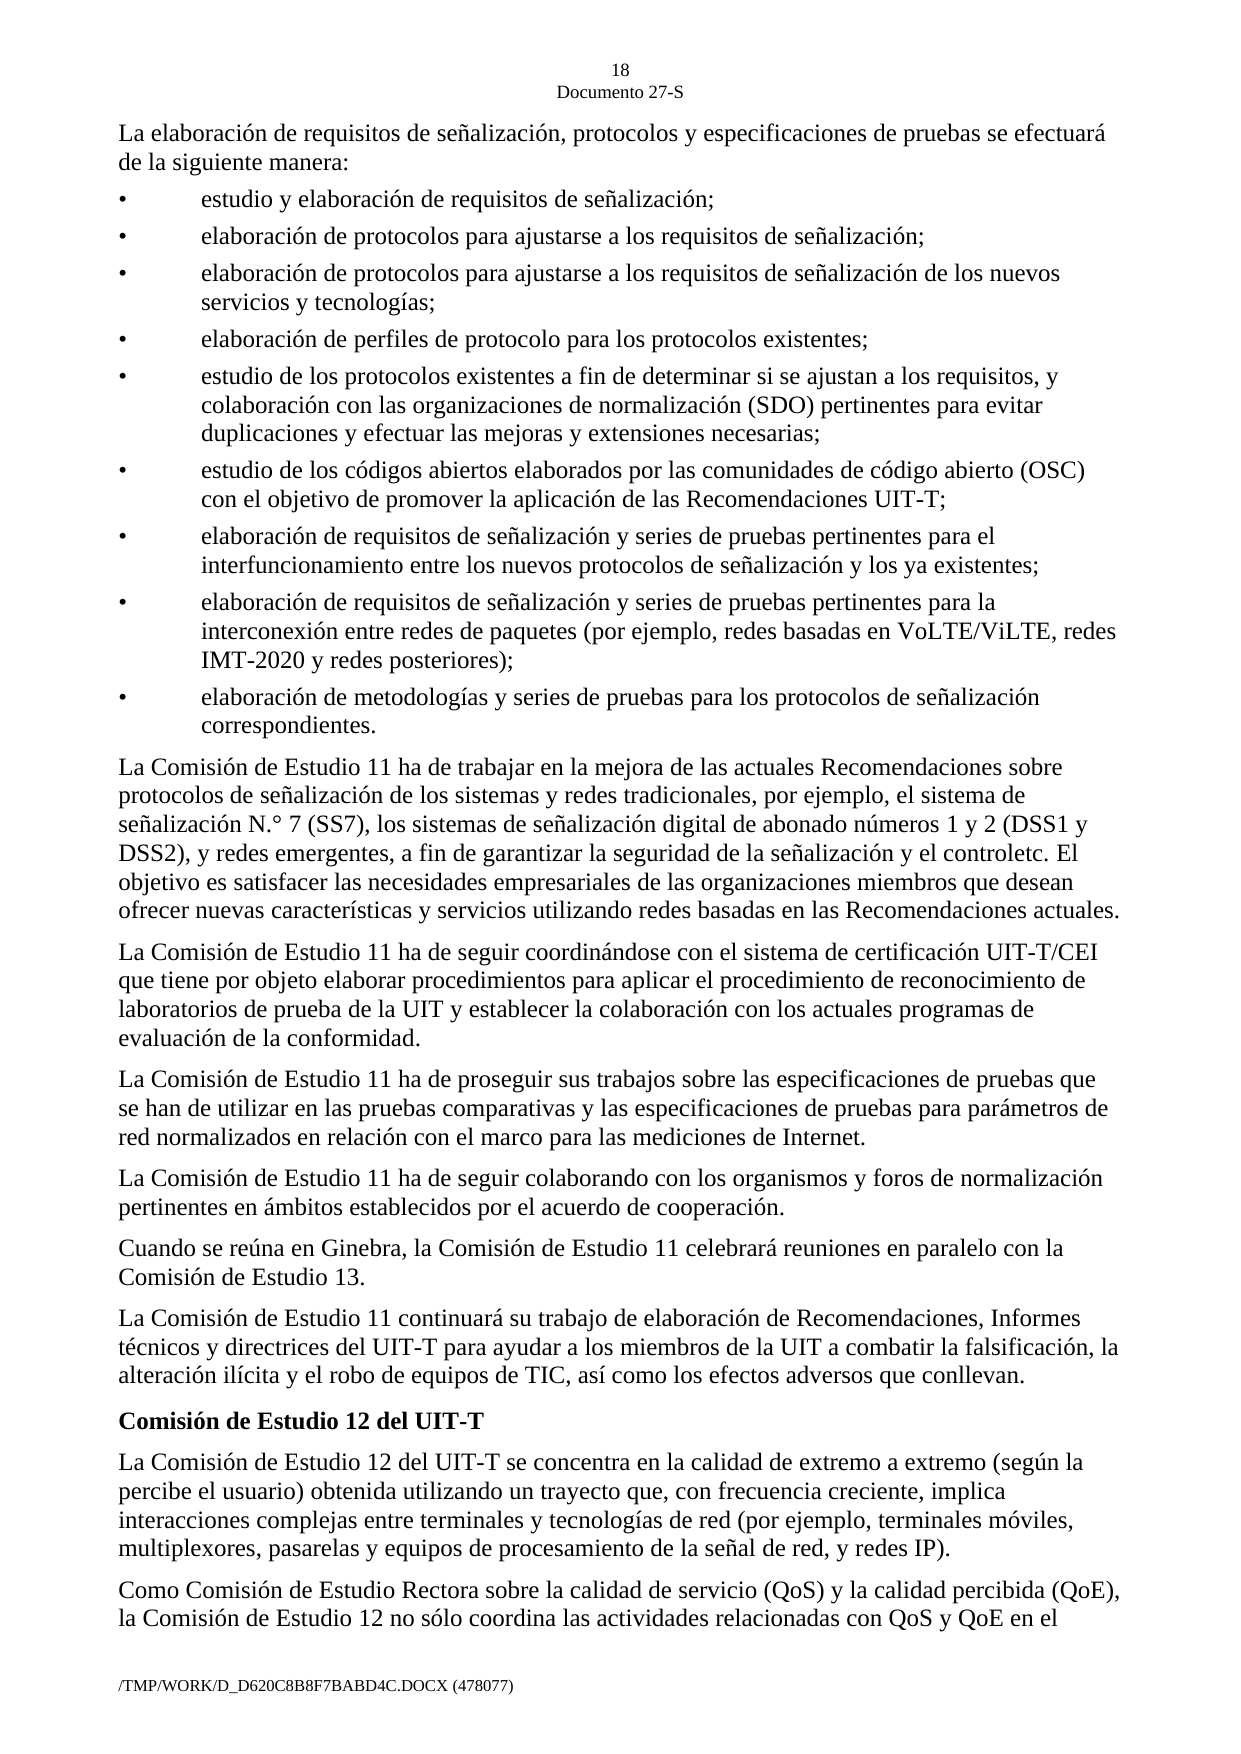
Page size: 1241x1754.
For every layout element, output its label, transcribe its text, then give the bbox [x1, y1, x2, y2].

text • elaboración de requisitos de señalización y series de pruebas pertinentes para el interfuncionamiento entre los nuevos protocolos de señalización y los ya existentes; [118, 521, 1122, 579]
text La Comisión de Estudio 11 ha de seguir coordinándose con el sistema de certificación UIT-T/CEI que tiene por objeto elaborar procedimientos para aplicar el procedimiento de reconocimiento de laboratorios de prueba de la UIT y establecer la colaboración con los actuales programas de evaluación de la conformidad. [118, 937, 1122, 1052]
text La Comisión de Estudio 11 ha de trabajar en la mejora de las actuales Recomendaciones sobre protocolos de señalización de redes tradicionales . El objetivo es satisfacer las necesidades empresariales de las organizaciones miembros que desean ofrecer nuevas características y servicios utilizando redes basadas en las Recomendaciones actuales. [118, 752, 1122, 924]
subtitle Comisión de Estudio 12 del UIT-T [118, 1406, 1122, 1435]
text • elaboración de metodologías y series de pruebas para los protocolos de señalización correspondientes. [118, 682, 1122, 739]
text • elaboración de protocolos para ajustarse a los requisitos de señalización de los nuevos servicios y tecnologías; [118, 258, 1122, 316]
text La Comisión de Estudio 11 ha de seguir colaborando con los organismos y foros de normalización pertinentes en ámbitos establecidos por el acuerdo de cooperación. [118, 1163, 1122, 1221]
text La Comisión de Estudio 11 ha de proseguir sus trabajos sobre las especificaciones de pruebas que se han de utilizar en las pruebas comparativas y las especificaciones de pruebas para parámetros de red normalizados en relación con el marco para las mediciones de Internet. [118, 1064, 1122, 1151]
text La Comisión de Estudio 12 del UIT-T se concentra en la calidad de extremo a extremo (según la percibe el usuario) obtenida utilizando un trayecto que, con frecuencia creciente, implica interacciones complejas entre terminales y tecnologías de red (por ejemplo, terminales móviles, multiplexores, pasarelas y equipos de procesamiento de la señal de red, y redes IP). [118, 1447, 1122, 1562]
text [118, 1575, 1122, 1632]
text • estudio de los códigos abiertos elaborados por las comunidades de código abierto (OSC) con el objetivo de promover la aplicación de las Recomendaciones UIT-T; [118, 456, 1122, 513]
text • elaboración de requisitos de señalización y series de pruebas pertinentes para la interconexión entre redes de paquetes (por ejemplo, redes basadas en VoLTE/ViLTE, IMT-2020 y posteriores); [118, 587, 1122, 673]
text • elaboración de protocolos para ajustarse a los requisitos de señalización; [118, 221, 1122, 250]
text • estudio de los protocolos existentes a fin de determinar si se ajustan a los requisitos, y colaboración con las organizaciones de normalización (SDO) pertinentes para evitar duplicaciones y efectuar las mejoras y extensiones necesarias; [118, 361, 1122, 447]
text • estudio y elaboración de requisitos de señalización; [118, 184, 1122, 213]
text La elaboración de requisitos de señalización, protocolos y especificaciones de pruebas se efectuará de la siguiente manera: [118, 118, 1122, 176]
text • elaboración de perfiles de protocolo para los protocolos existentes; [118, 324, 1122, 353]
